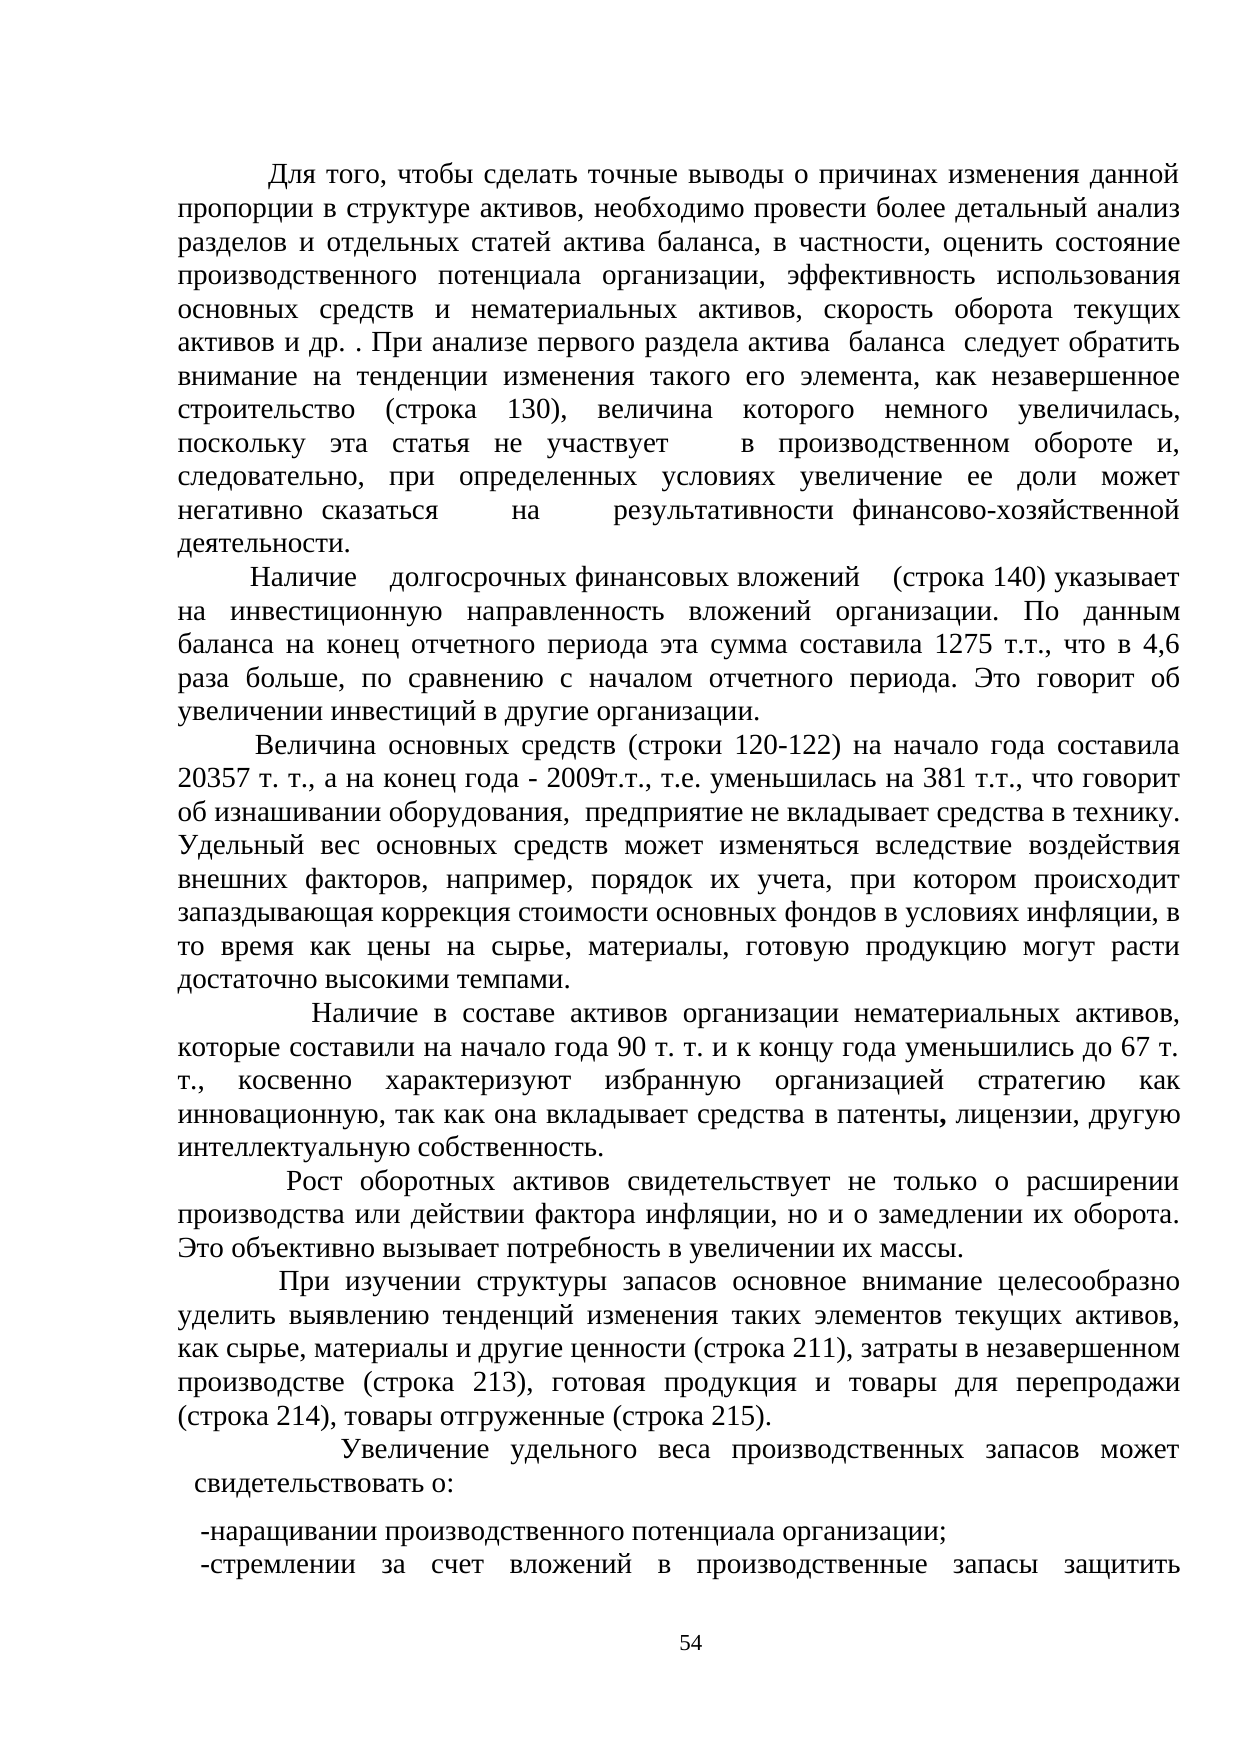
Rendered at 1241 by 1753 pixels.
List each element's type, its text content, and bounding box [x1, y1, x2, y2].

text -наращивании производственного потенциала организации; [177, 1513, 1181, 1546]
text Рост оборотных активов свидетельствует не только о расширении производства или действии фактора инфляции, но и о замедлении их оборота. Это объективно вызывает потребность в увеличении их массы. [177, 1163, 1181, 1263]
text Наличие долгосрочных финансовых вложений (строка 140) указывает на инвестиционную направленность вложений организации. По данным баланса на конец отчетного периода эта сумма составила 1275 т.т., что в 4,6 раза больше, по сравнению с началом отчетного периода. Это говорит об увеличении инвестиций в другие организации. [177, 559, 1181, 727]
text При изучении структуры запасов основное внимание целесообразно уделить выявлению тенденций изменения таких элементов текущих активов, как сырье, материалы и другие ценности (строка 211), затраты в незавершенном производстве (строка 213), готовая продукция и товары для перепродажи (строка 214), товары отгруженные (строка 215). [177, 1263, 1181, 1431]
text Величина основных средств (строки 120-122) на начало года составила 20357 т. т., а на конец года - 2009т.т., т.е. уменьшилась на 381 т.т., что говорит об изнашивании оборудования, предприятие не вкладывает средства в технику. Удельный вес основных средств может изменяться вследствие воздействия внешних факторов, например, порядок их учета, при котором происходит запаздывающая коррекция стоимости основных фондов в условиях инфляции, в то время как цены на сырье, материалы, готовую продукцию могут расти достаточно высокими темпами. [177, 727, 1181, 995]
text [177, 1546, 1181, 1580]
text Увеличение удельного веса производственных запасов может свидетельствовать о: [194, 1431, 1181, 1498]
text Наличие в составе активов организации нематериальных активов, которые составили на начало года 90 т. т. и к концу года уменьшились до 67 т. т., косвенно характеризуют избранную организацией стратегию как инновационную, так как она вкладывает средства в патенты, лицензии, другую интеллектуальную собственность. [177, 995, 1181, 1163]
text Для того, чтобы сделать точные выводы о причинах изменения данной пропорции в структуре активов, необходимо провести более детальный анализ разделов и отдельных статей актива баланса, в частности, оценить состояние производственного потенциала организации, эффективность использования основных средств и нематериальных активов, скорость оборота текущих активов и др. . При анализе первого раздела актива баланса следует обратить внимание на тенденции изменения такого его элемента, как незавершенное строительство (строка 130), величина которого немного увеличилась, поскольку эта статья не участвует в производственном обороте и, следовательно, при определенных условиях увеличение ее доли может негативно сказаться на результативности финансово-хозяйственной деятельности. [177, 157, 1181, 559]
